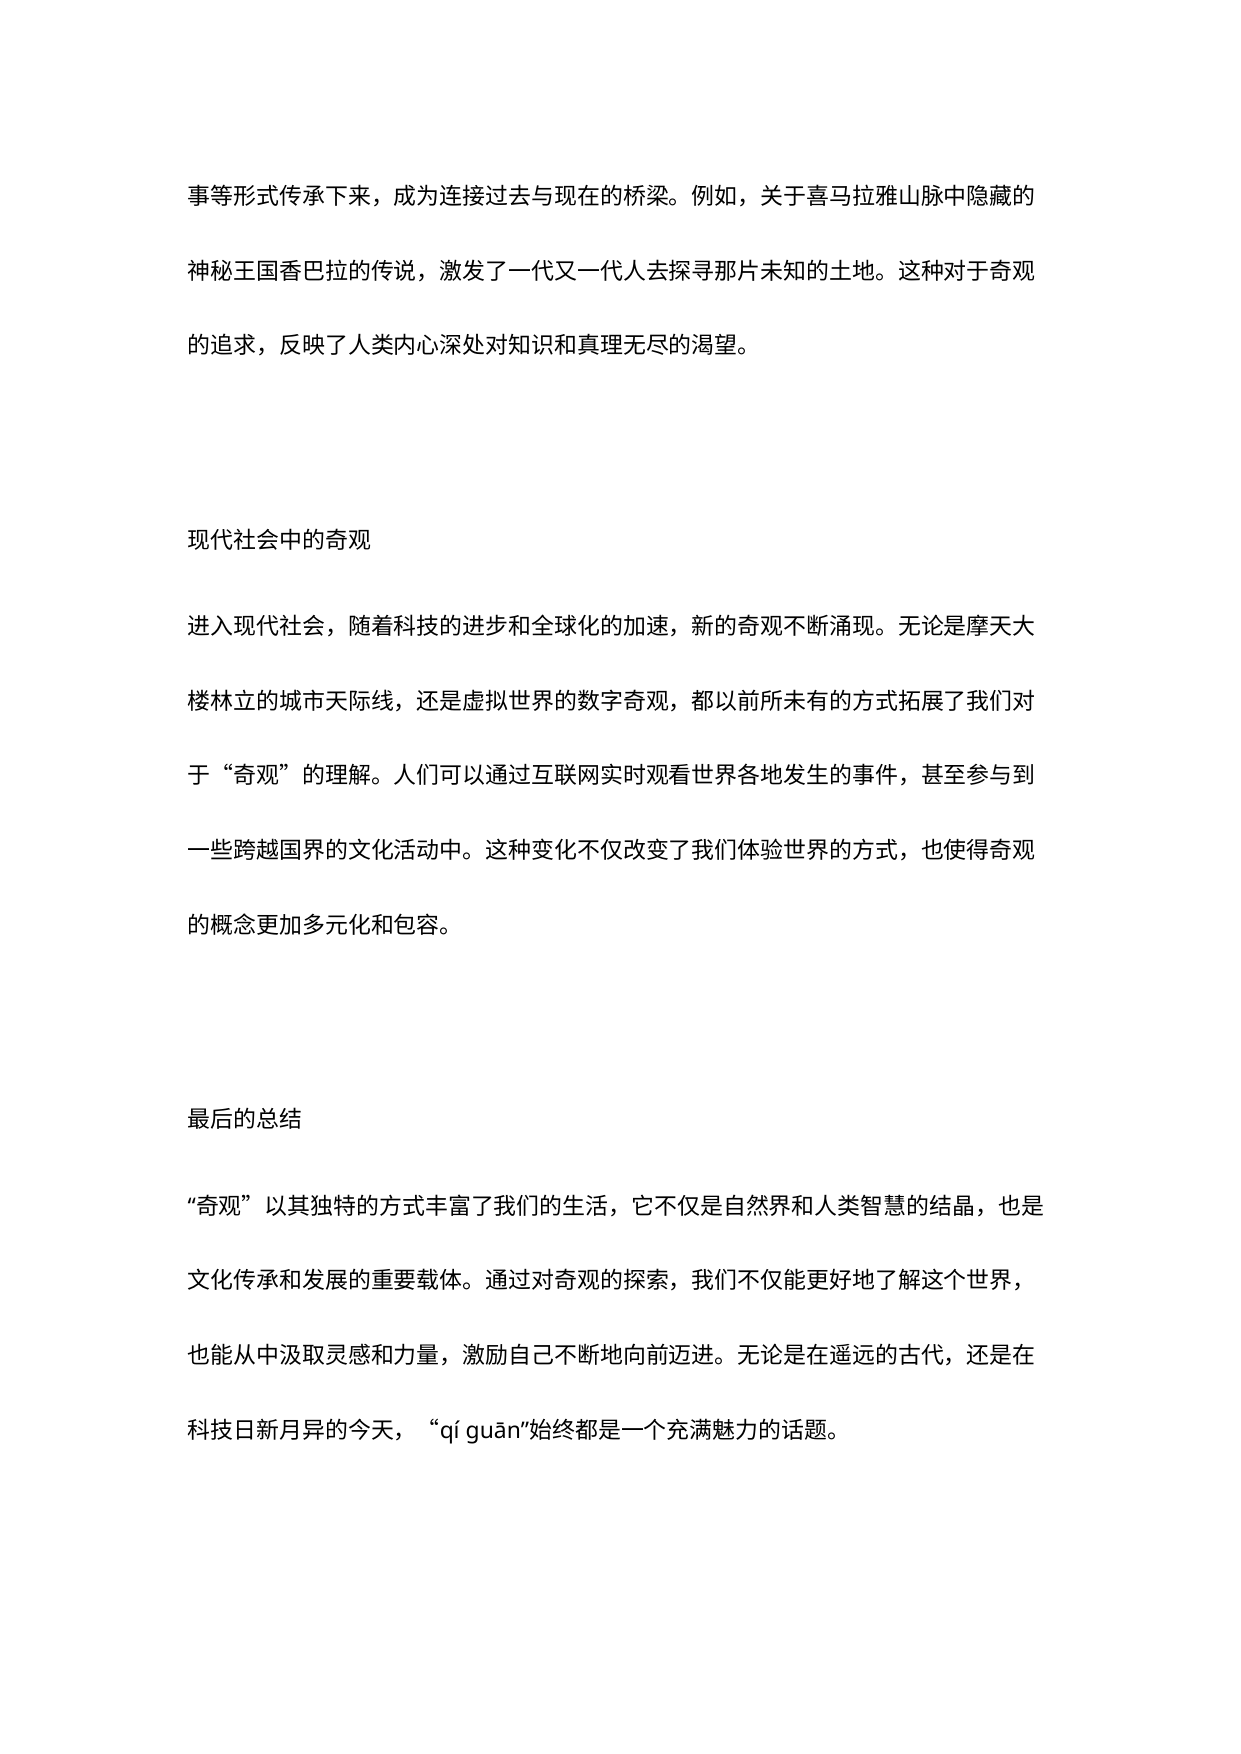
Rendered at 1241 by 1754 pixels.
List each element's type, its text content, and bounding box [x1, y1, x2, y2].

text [187, 162, 1053, 376]
text 进入现代社会，随着科技的进步和全球化的加速，新的奇观不断涌现。无论是摩天大楼林立的城市天际线，还是虚拟世界的数字奇观，都以前所未有的方式拓展了我们对于“奇观”的理解。人们可以通过互联网实时观看世界各地发生的事件，甚至参与到一些跨越国界的文化活动中。这种变化不仅改变了我们体验世界的方式，也使得奇观的概念更加多元化和包容。 [187, 592, 1053, 956]
text “奇观”以其独特的方式丰富了我们的生活，它不仅是自然界和人类智慧的结晶，也是文化传承和发展的重要载体。通过对奇观的探索，我们不仅能更好地了解这个世界，也能从中汲取灵感和力量，激励自己不断地向前迈进。无论是在遥远的古代，还是在科技日新月异的今天，“qí guān”始终都是一个充满魅力的话题。 [187, 1172, 1053, 1461]
text 现代社会中的奇观 [187, 506, 1053, 571]
text 最后的总结 [187, 1085, 1053, 1150]
